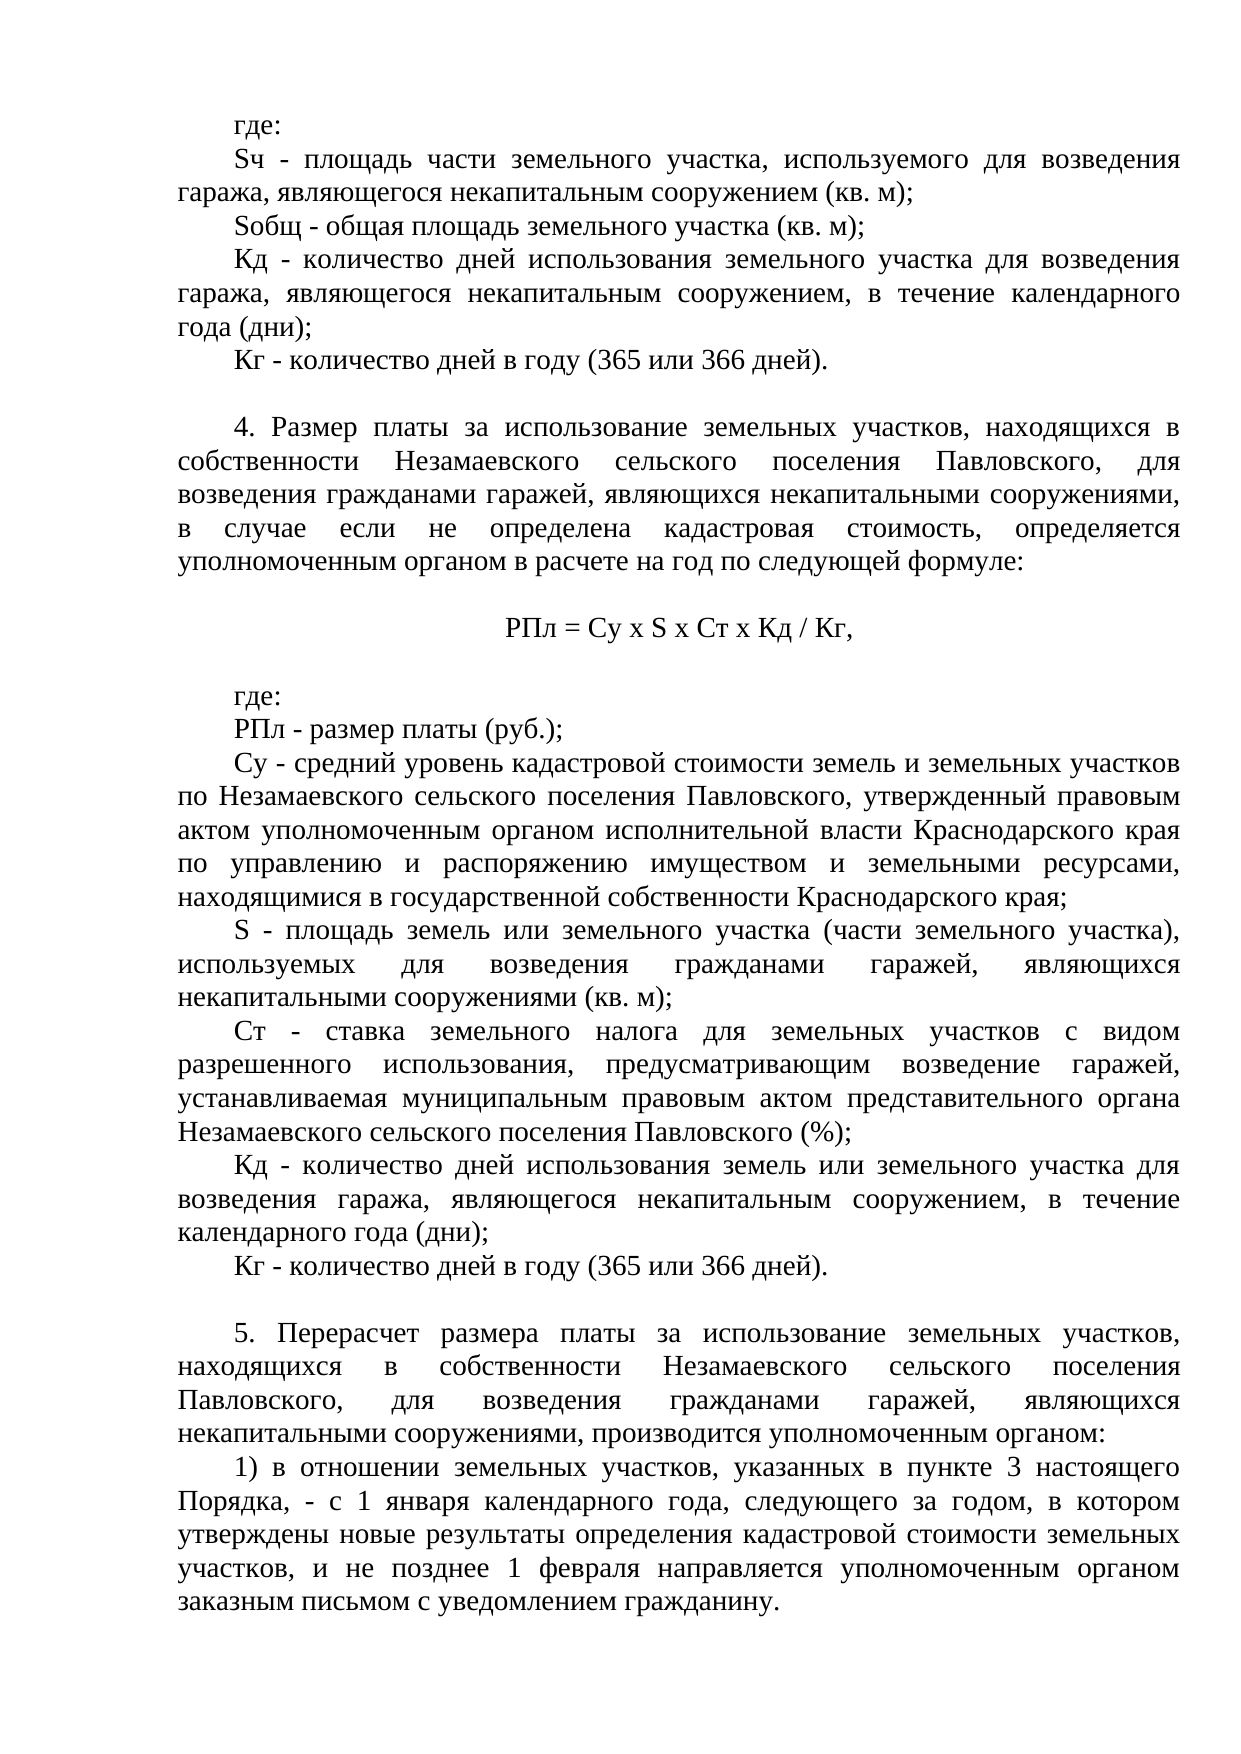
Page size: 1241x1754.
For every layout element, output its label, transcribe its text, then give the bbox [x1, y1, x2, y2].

text 4. Размер платы за использование земельных участков, находящихся в собственности Незамаевского сельского поселения Павловского, для возведения гражданами гаражей, являющихся некапитальными сооружениями, в случае если не определена кадастровая стоимость, определяется уполномоченным органом в расчете на год по следующей формуле: [177, 409, 1181, 577]
text Кг - количество дней в году (365 или 366 дней). [177, 1248, 1181, 1281]
text 1) в отношении земельных участков, указанных в пункте 3 настоящего Порядка, - с 1 января календарного года, следующего за годом, в котором утверждены новые результаты определения кадастровой стоимости земельных участков, и не позднее 1 февраля направляется уполномоченным органом заказным письмом с уведомлением гражданину. [177, 1449, 1181, 1617]
text где: [177, 107, 1181, 141]
text Sч - площадь части земельного участка, используемого для возведения гаража, являющегося некапитальным сооружением (кв. м); [177, 141, 1181, 208]
text РПл - размер платы (руб.); [177, 711, 1181, 745]
text Ст - ставка земельного налога для земельных участков с видом разрешенного использования, предусматривающим возведение гаражей, устанавливаемая муниципальным правовым актом представительного органа Незамаевского сельского поселения Павловского (%); [177, 1013, 1181, 1147]
text Су - средний уровень кадастровой стоимости земель и земельных участков по Незамаевского сельского поселения Павловского, утвержденный правовым актом уполномоченным органом исполнительной власти Краснодарского края по управлению и распоряжению имуществом и земельными ресурсами, находящимися в государственной собственности Краснодарского края; [177, 745, 1181, 912]
text Кд - количество дней использования земель или земельного участка для возведения гаража, являющегося некапитальным сооружением, в течение календарного года (дни); [177, 1147, 1181, 1248]
text где: [177, 678, 1181, 711]
text РПл = Су x S x Ст x Кд / Кг, [177, 611, 1181, 644]
text Кд - количество дней использования земельного участка для возведения гаража, являющегося некапитальным сооружением, в течение календарного года (дни); [177, 242, 1181, 342]
text Кг - количество дней в году (365 или 366 дней). [177, 342, 1181, 376]
text Sобщ - общая площадь земельного участка (кв. м); [177, 208, 1181, 242]
text 5. Перерасчет размера платы за использование земельных участков, находящихся в собственности Незамаевского сельского поселения Павловского, для возведения гражданами гаражей, являющихся некапитальными сооружениями, производится уполномоченным органом: [177, 1315, 1181, 1449]
text S - площадь земель или земельного участка (части земельного участка), используемых для возведения гражданами гаражей, являющихся некапитальными сооружениями (кв. м); [177, 912, 1181, 1013]
